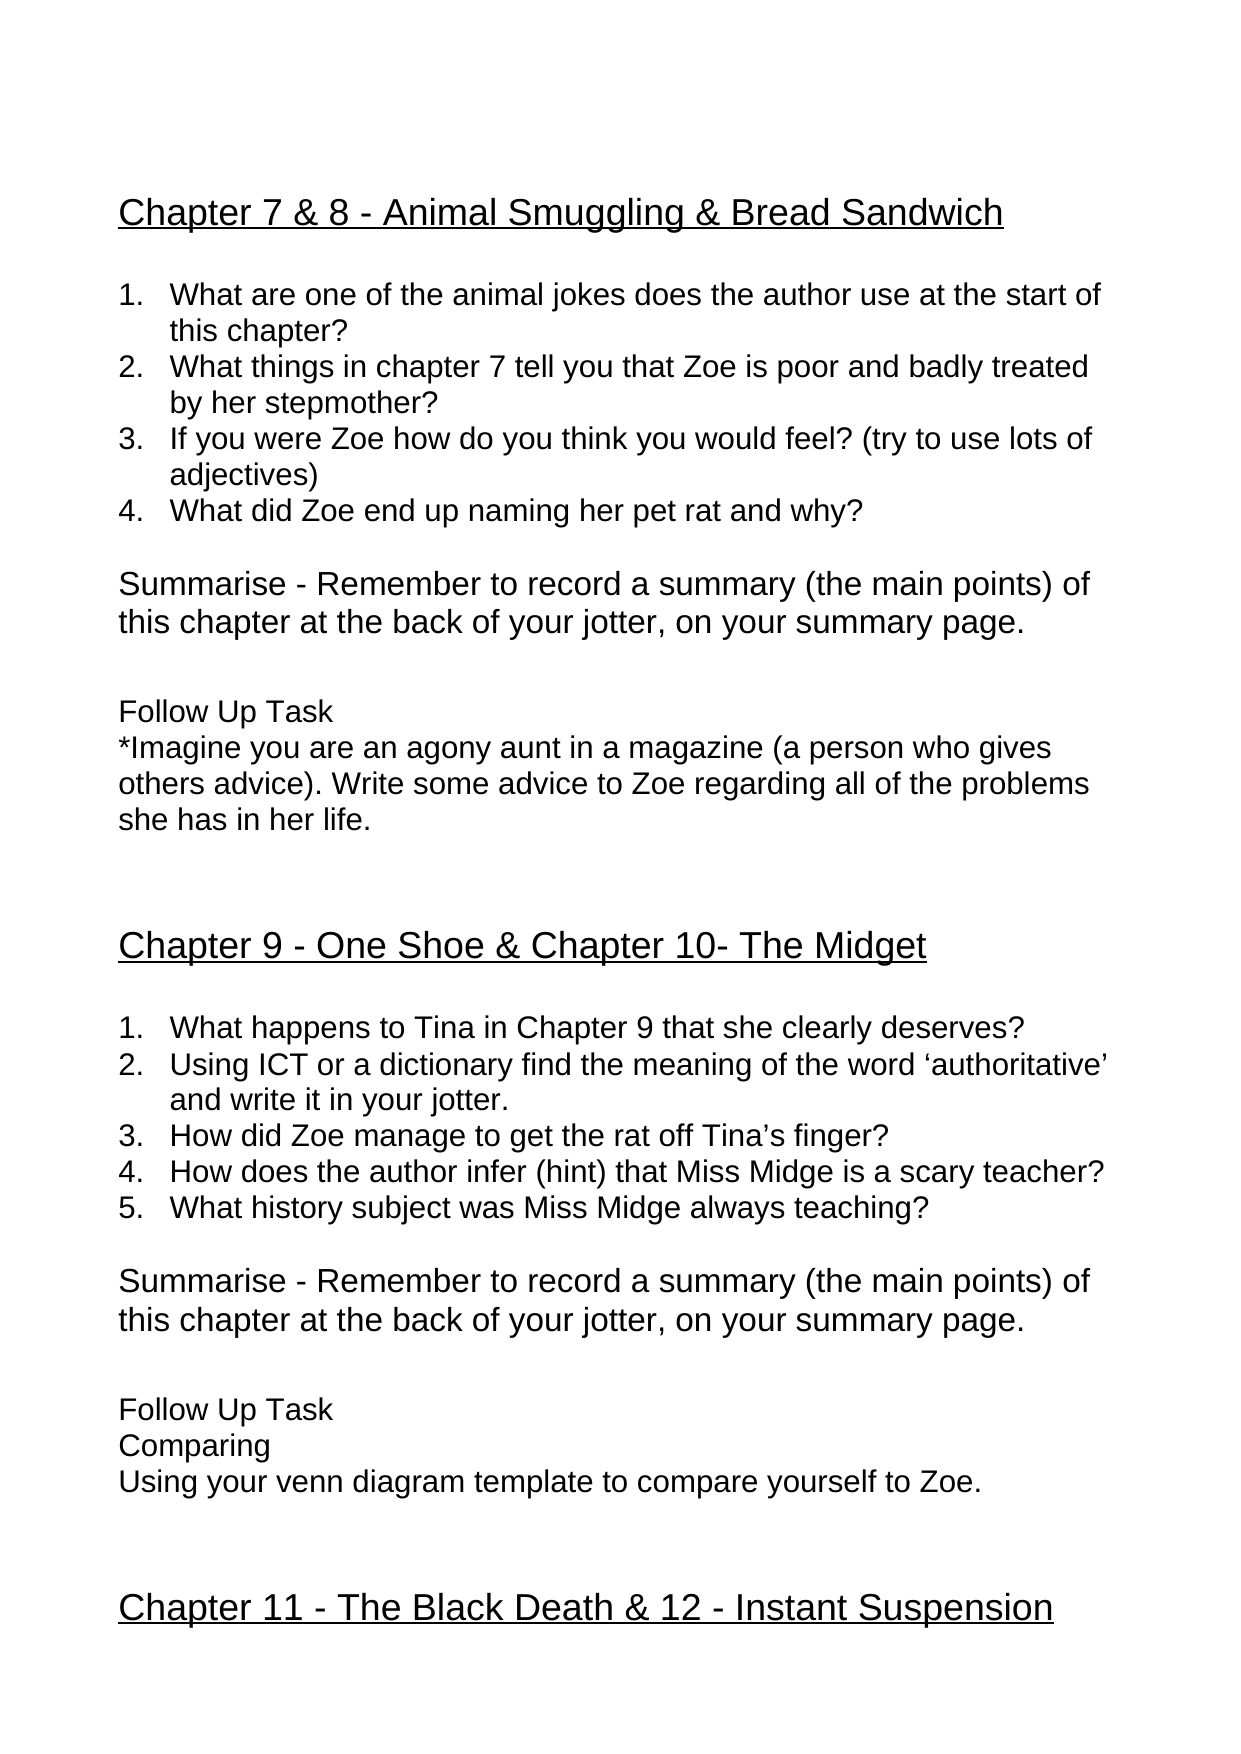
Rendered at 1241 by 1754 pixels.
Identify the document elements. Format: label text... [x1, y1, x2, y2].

text Using your venn diagram template to compare yourself to Zoe. [118, 1463, 1122, 1498]
list What happens to Tina in Chapter 9 that she clearly deserves? [118, 1009, 1122, 1046]
text Follow Up Task [118, 693, 1122, 729]
list If you were Zoe how do you think you would feel? (try to use lots of adjectives) [118, 420, 1122, 492]
list What are one of the animal jokes does the author use at the start of this chapter? [118, 276, 1122, 348]
list What did Zoe end up naming her pet rat and why? [118, 492, 1122, 528]
list Using ICT or a dictionary find the meaning of the word ‘authoritative’ and write it in your jotter. [118, 1046, 1122, 1117]
text Follow Up Task [118, 1391, 1122, 1427]
text Summarise - Remember to record a summary (the main points) of this chapter at the back of your jotter, on your summary page. [118, 564, 1122, 641]
text *Imagine you are an agony aunt in a magazine (a person who gives others advice). Write some advice to Zoe regarding all of the problems she has in her life. [118, 729, 1122, 837]
text Chapter 11 - The Black Death & 12 - Instant Suspension [118, 1585, 1122, 1628]
text Chapter 7 & 8 - Animal Smuggling & Bread Sandwich [118, 190, 1122, 233]
list How does the author infer (hint) that Miss Midge is a scary teacher? [118, 1153, 1122, 1189]
text Comparing [118, 1427, 1122, 1463]
list What history subject was Miss Midge always teaching? [118, 1189, 1122, 1225]
list What things in chapter 7 tell you that Zoe is poor and badly treated by her stepmother? [118, 348, 1122, 420]
list How did Zoe manage to get the rat off Tina’s finger? [118, 1117, 1122, 1153]
text Chapter 9 - One Shoe & Chapter 10- The Midget [118, 923, 1122, 966]
text Summarise - Remember to record a summary (the main points) of this chapter at the back of your jotter, on your summary page. [118, 1261, 1122, 1338]
